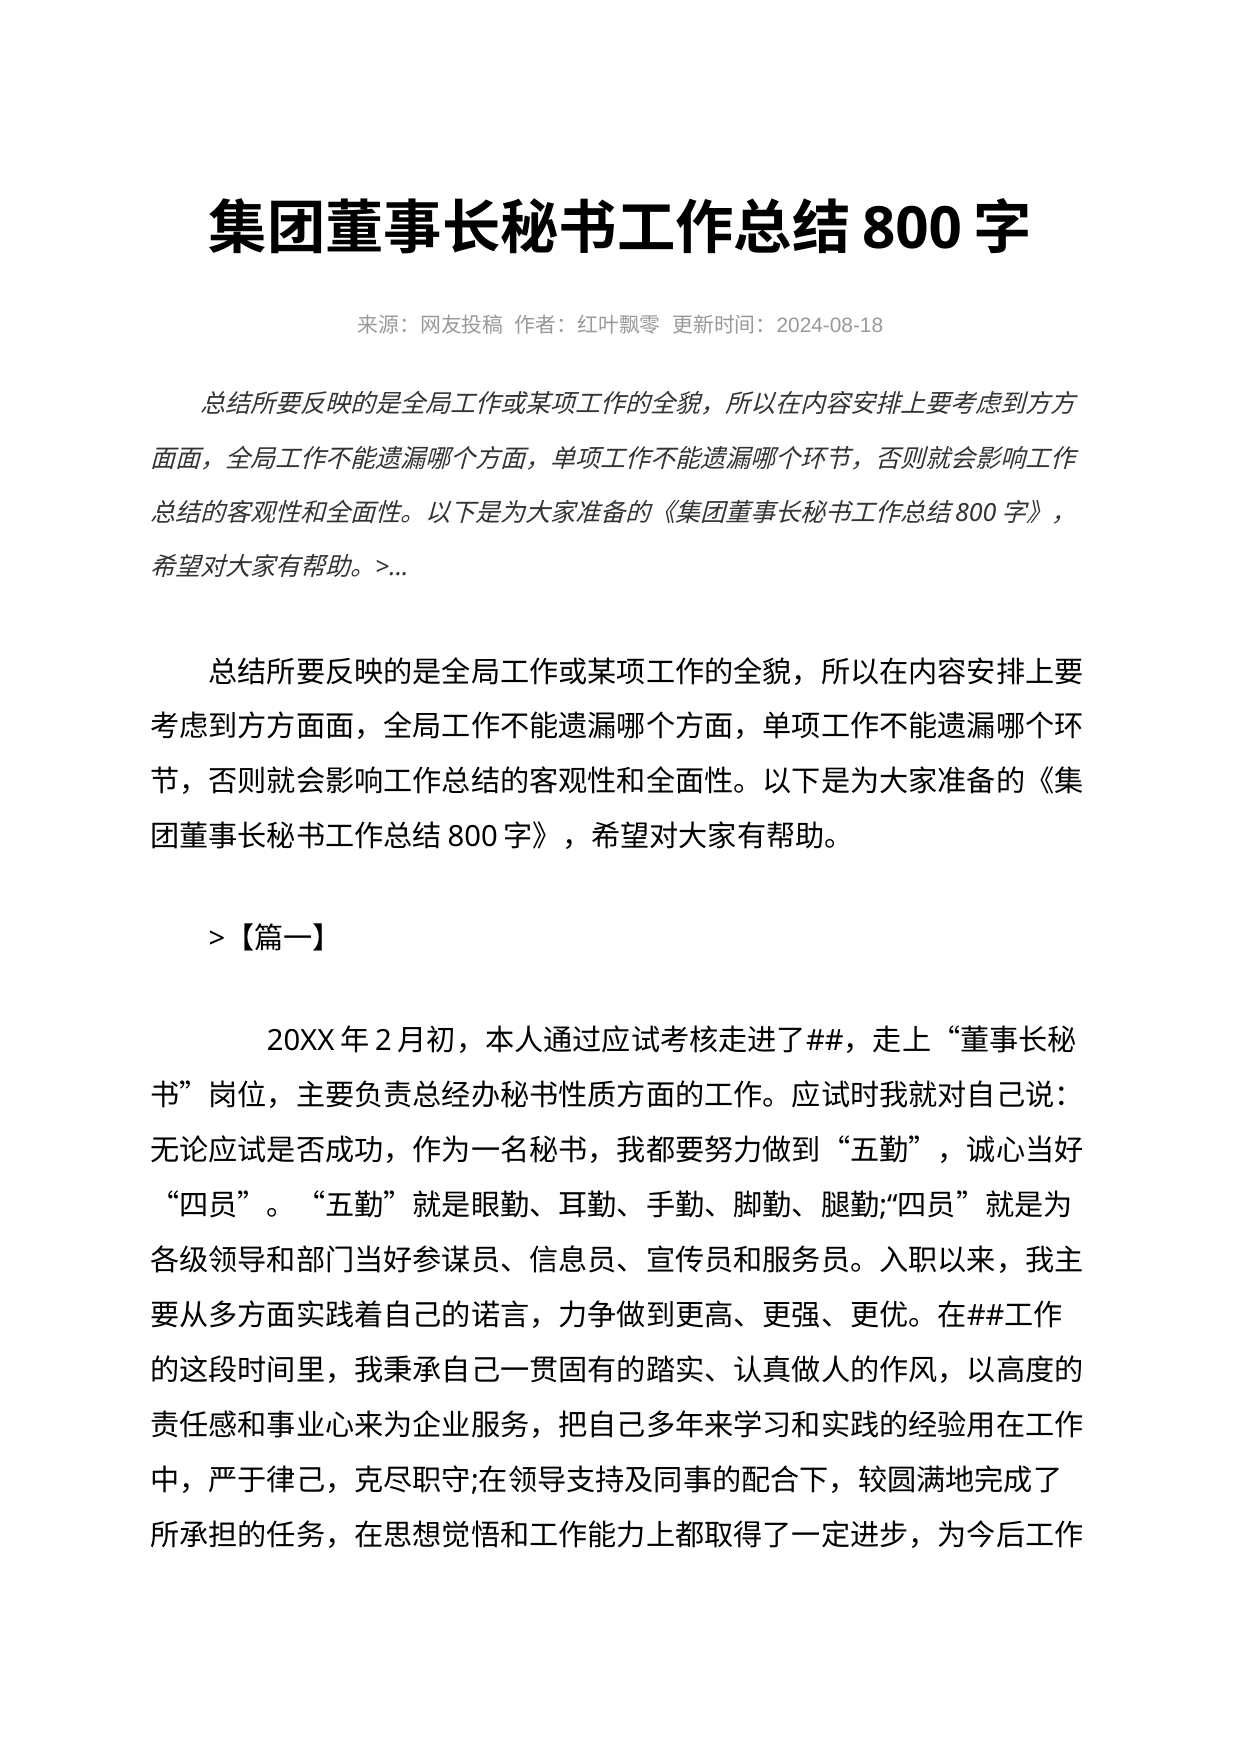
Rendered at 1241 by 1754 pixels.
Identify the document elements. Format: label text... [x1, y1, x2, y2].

subtitle 集团董事长秘书工作总结800字 [150, 181, 1090, 266]
text 总结所要反映的是全局工作或某项工作的全貌，所以在内容安排上要考虑到方方面面，全局工作不能遗漏哪个方面，单项工作不能遗漏哪个环节，否则就会影响工作总结的客观性和全面性。以下是为大家准备的《集团董事长秘书工作总结800字》，希望对大家有帮助。 [150, 648, 1090, 855]
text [150, 1017, 1090, 1553]
text 总结所要反映的是全局工作或某项工作的全貌，所以在内容安排上要考虑到方方面面，全局工作不能遗漏哪个方面，单项工作不能遗漏哪个环节，否则就会影响工作总结的客观性和全面性。以下是为大家准备的《集团董事长秘书工作总结800字》，希望对大家有帮助。>... [150, 384, 1090, 583]
text 来源：网友投稿 作者：红叶飘零 更新时间：2024-08-18 [150, 313, 1090, 337]
text >【篇一】 [150, 915, 1090, 957]
